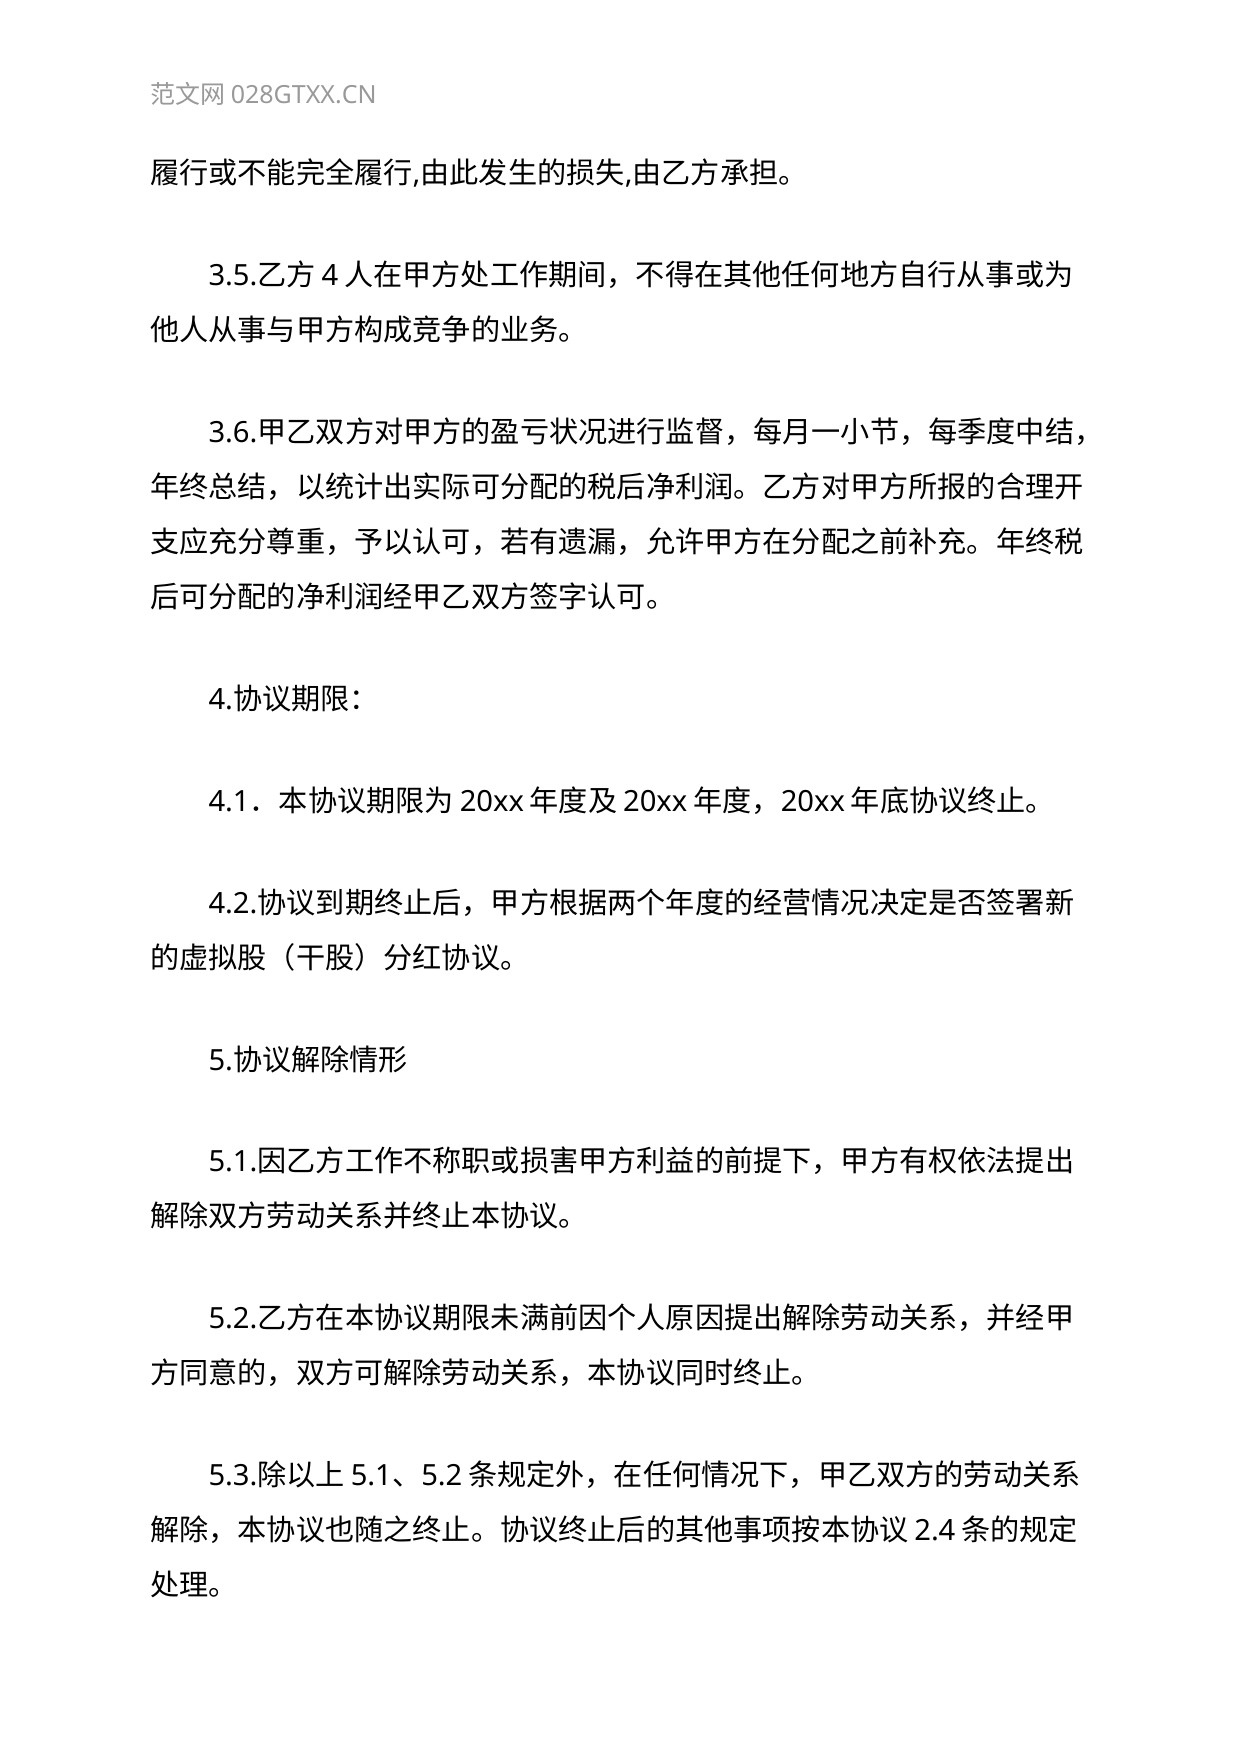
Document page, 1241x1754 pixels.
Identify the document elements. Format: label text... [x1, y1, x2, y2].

text 3.6.甲乙双方对甲方的盈亏状况进行监督，每月一小节，每季度中结，年终总结，以统计出实际可分配的税后净利润。乙方对甲方所报的合理开支应充分尊重，予以认可，若有遗漏，允许甲方在分配之前补充。年终税后可分配的净利润经甲乙双方签字认可。 [150, 409, 1090, 616]
text 4.2.协议到期终止后，甲方根据两个年度的经营情况决定是否签署新的虚拟股（干股）分红协议。 [150, 879, 1090, 977]
text 4.1．本协议期限为20xx年度及20xx年度，20xx年底协议终止。 [150, 777, 1090, 820]
text 5.2.乙方在本协议期限未满前因个人原因提出解除劳动关系，并经甲方同意的，双方可解除劳动关系，本协议同时终止。 [150, 1295, 1090, 1392]
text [150, 150, 1090, 192]
text 5.协议解除情形 [150, 1036, 1090, 1078]
text 3.5.乙方4人在甲方处工作期间，不得在其他任何地方自行从事或为他人从事与甲方构成竞争的业务。 [150, 252, 1090, 349]
text 5.3.除以上5.1、5.2条规定外，在任何情况下，甲乙双方的劳动关系解除，本协议也随之终止。协议终止后的其他事项按本协议2.4条的规定处理。 [150, 1452, 1090, 1604]
text 5.1.因乙方工作不称职或损害甲方利益的前提下，甲方有权依法提出解除双方劳动关系并终止本协议。 [150, 1138, 1090, 1235]
text 4.协议期限： [150, 675, 1090, 718]
